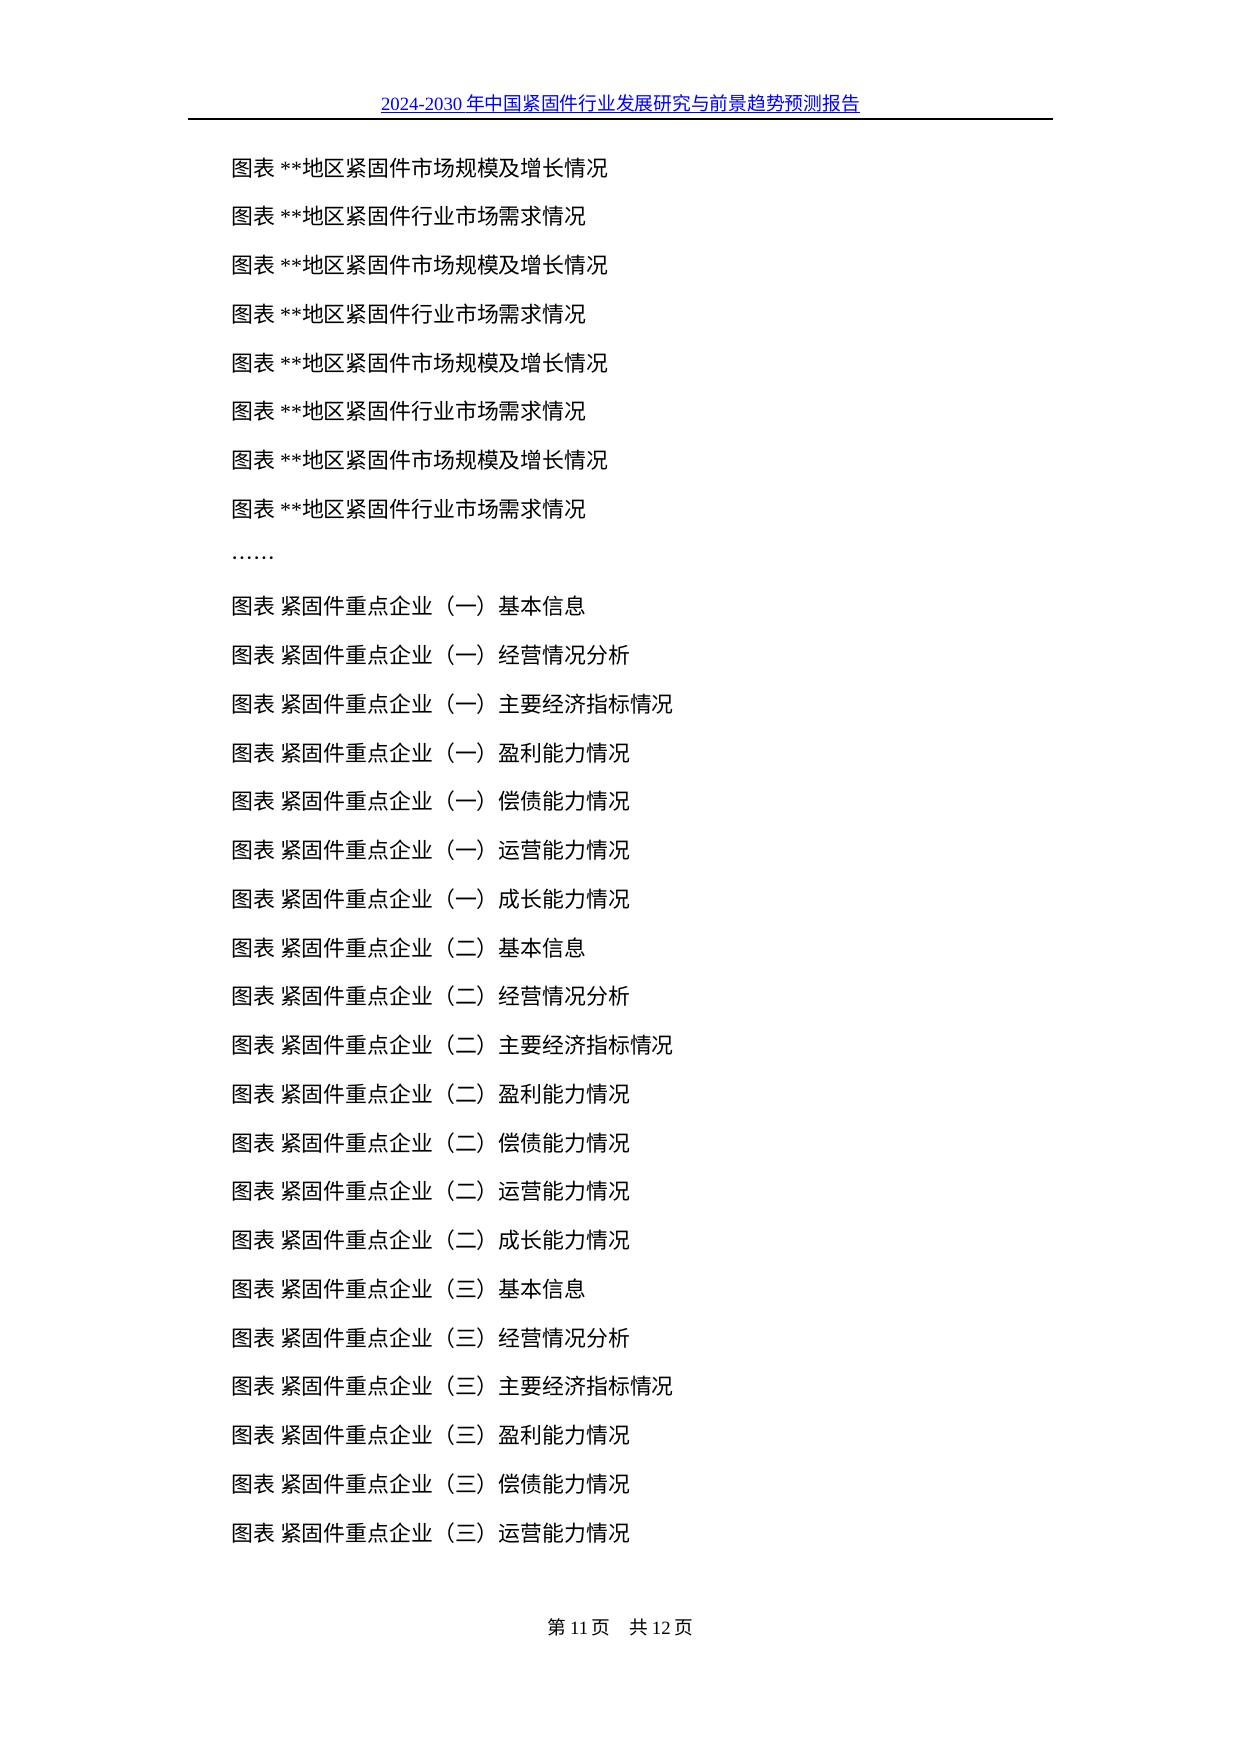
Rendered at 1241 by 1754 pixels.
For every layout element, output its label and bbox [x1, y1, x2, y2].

text [187, 150, 1053, 1548]
